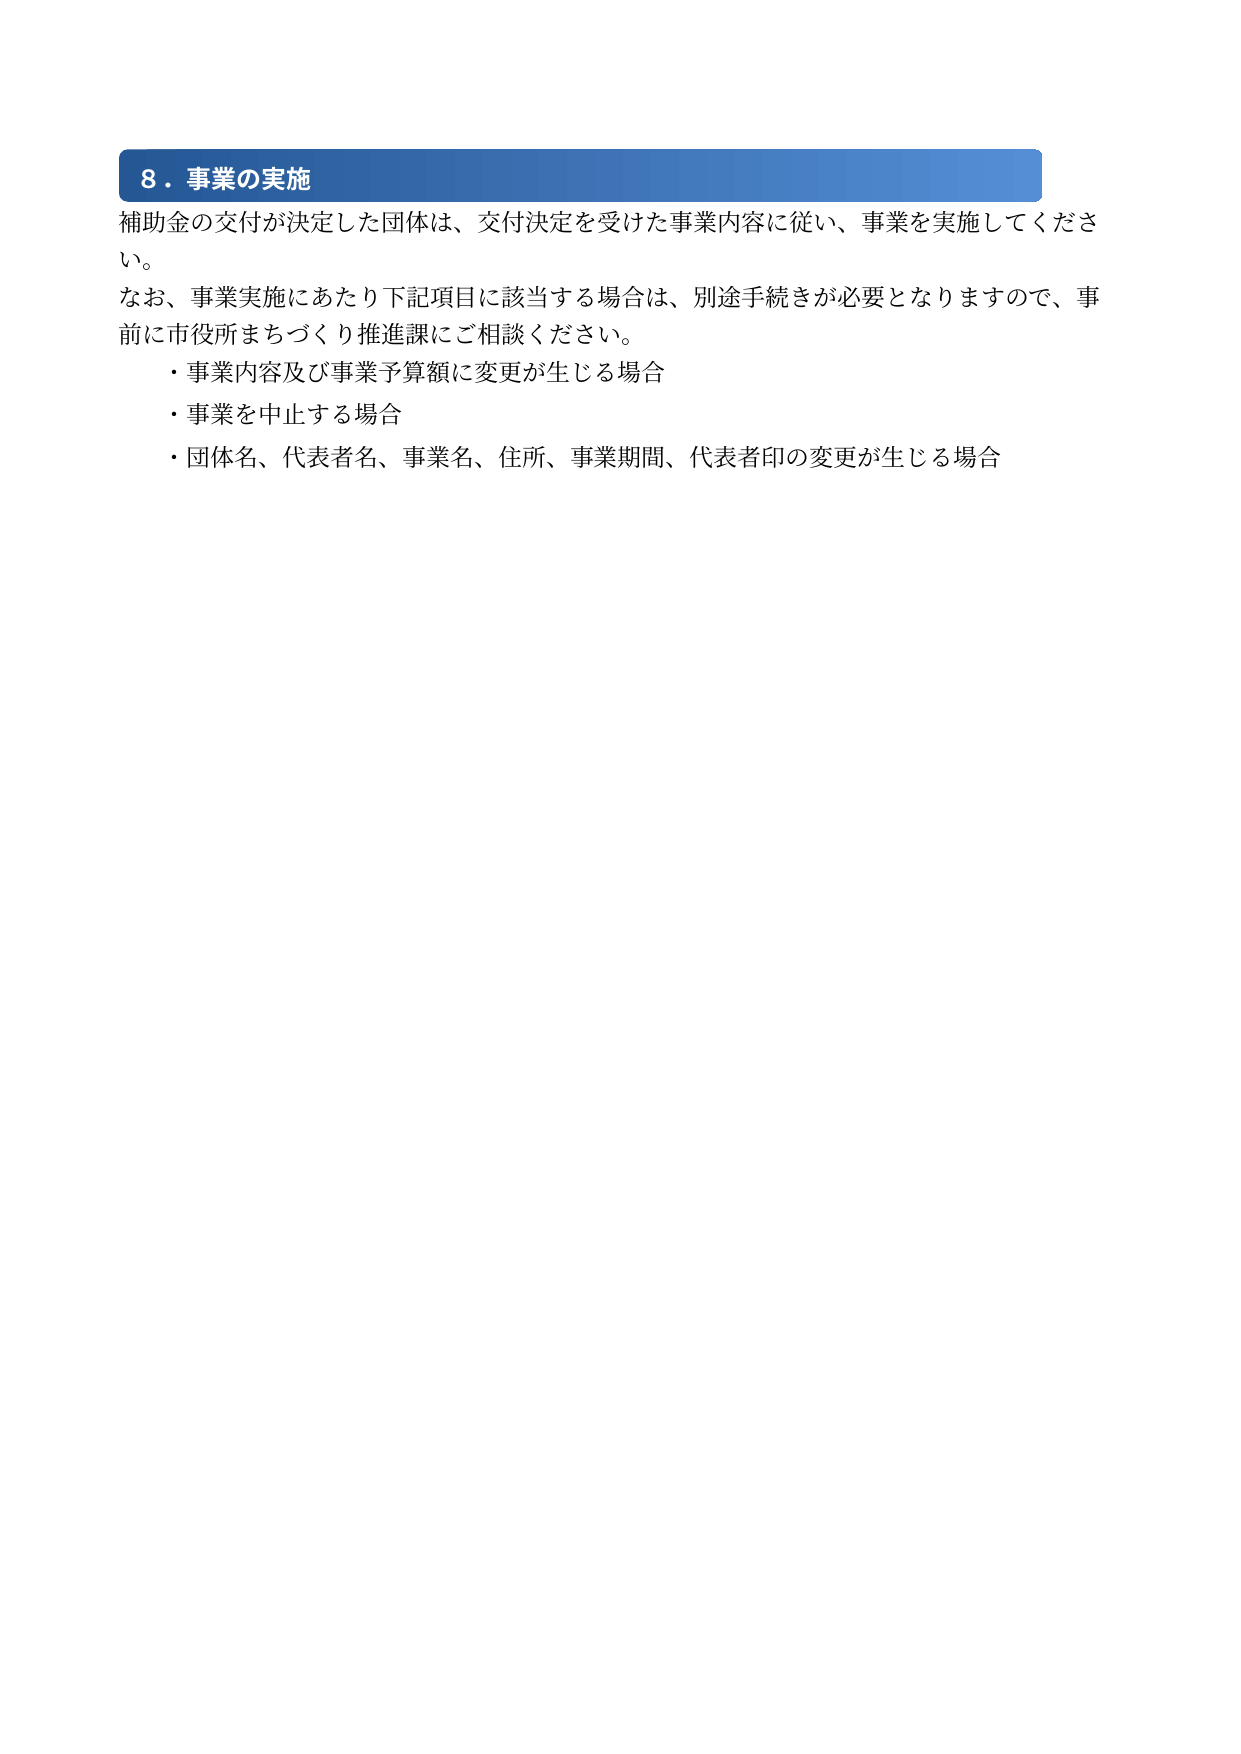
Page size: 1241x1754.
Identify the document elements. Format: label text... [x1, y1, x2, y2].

text ・事業内容及び事業予算額に変更が生じる場合 [118, 352, 1107, 389]
text ・事業を中止する場合 [118, 395, 1107, 432]
text なお、事業実施にあたり下記項目に該当する場合は、別途手続きが必要となりますので、事前に市役所まちづくり推進課にご相談ください。 [118, 277, 1122, 352]
text ・団体名、代表者名、事業名、住所、事業期間、代表者印の変更が生じる場合 [118, 437, 1107, 475]
text 補助金の交付が決定した団体は、交付決定を受けた事業内容に従い、事業を実施してください。 [118, 202, 1122, 277]
